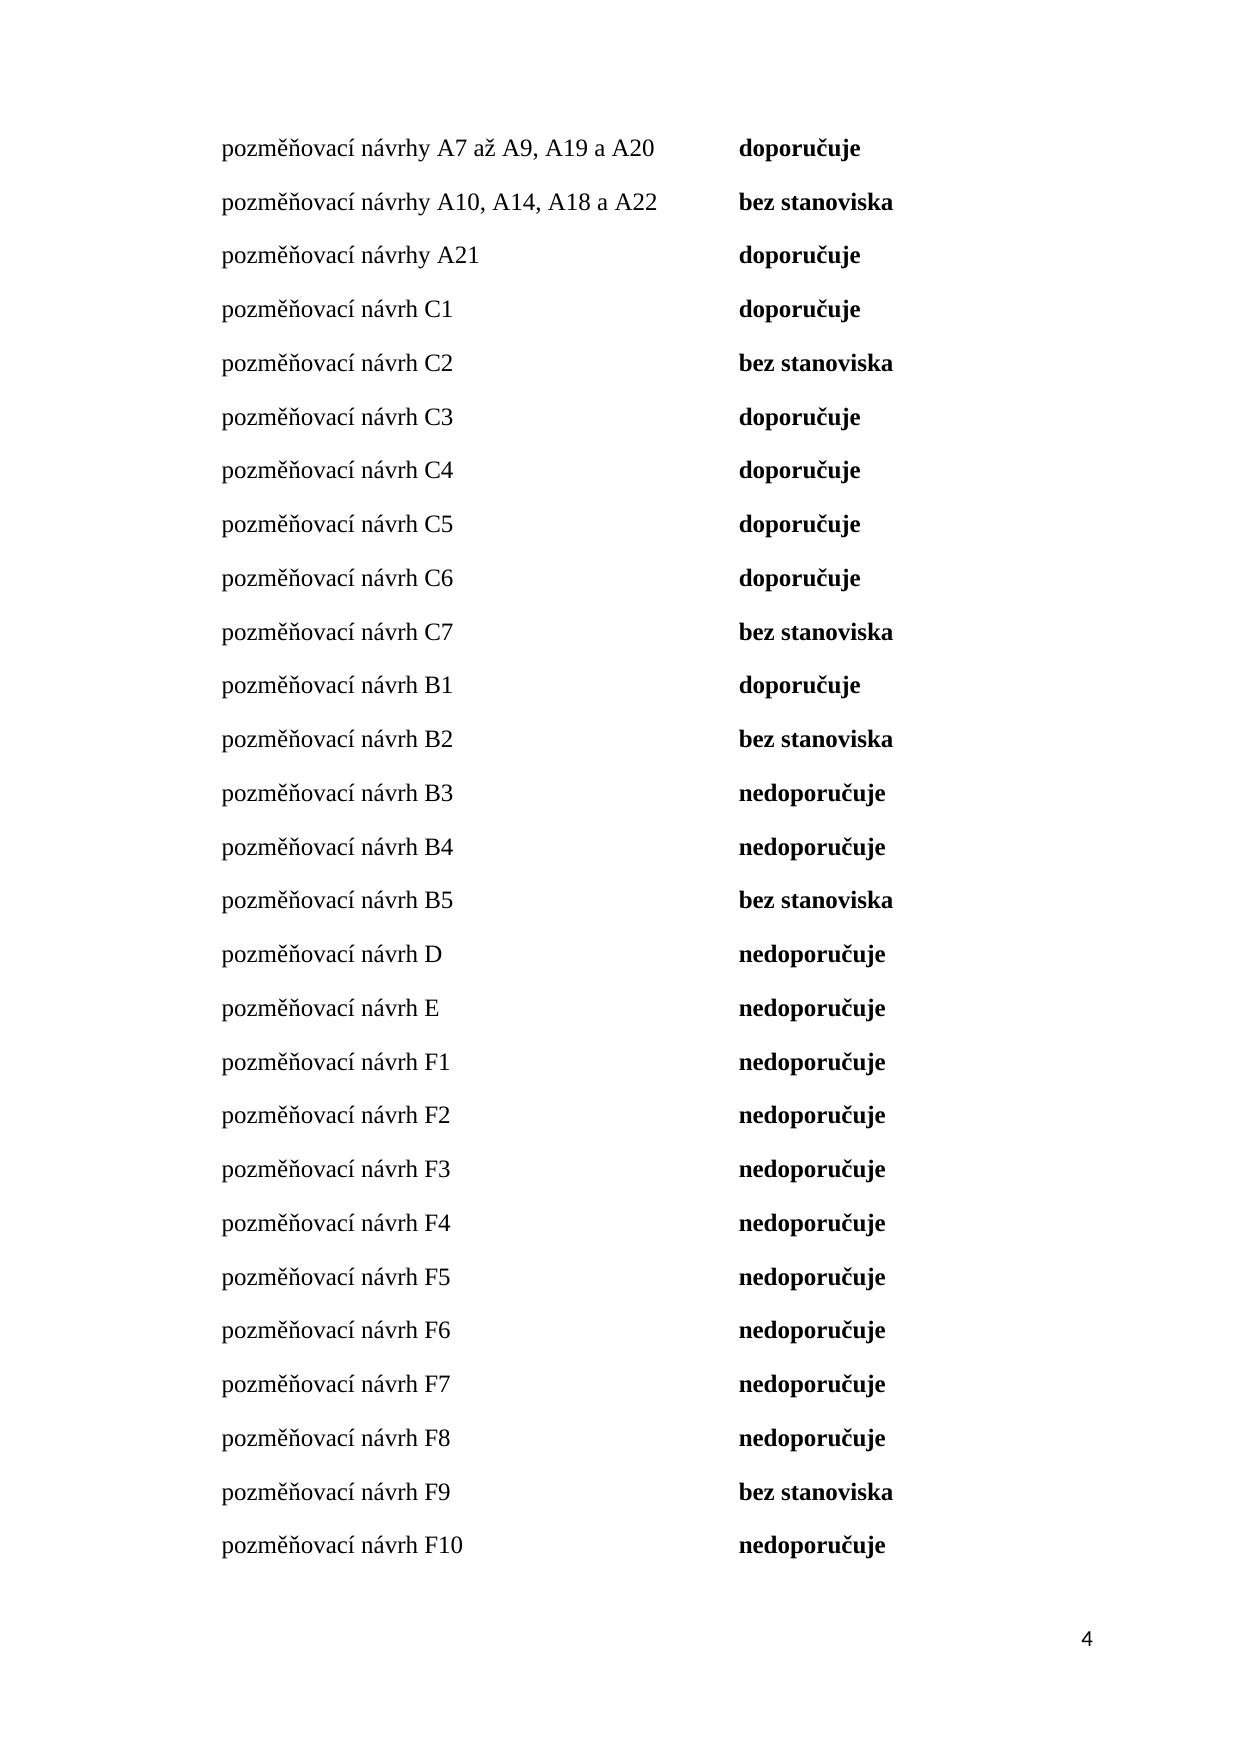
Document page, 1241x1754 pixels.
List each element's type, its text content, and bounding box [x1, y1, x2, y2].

text pozměňovací návrh F4 nedoporučuje [221, 1208, 1093, 1237]
text pozměňovací návrh F7 nedoporučuje [221, 1369, 1093, 1398]
text pozměňovací návrh B1 doporučuje [221, 670, 1093, 699]
text pozměňovací návrh F3 nedoporučuje [221, 1154, 1093, 1183]
text pozměňovací návrh C5 doporučuje [221, 509, 1093, 538]
text pozměňovací návrh F5 nedoporučuje [221, 1262, 1093, 1290]
text pozměňovací návrh B5 bez stanoviska [221, 885, 1093, 914]
text pozměňovací návrh F8 nedoporučuje [221, 1423, 1093, 1452]
text pozměňovací návrhy A10, A14, A18 a A22 bez stanoviska [221, 187, 1093, 215]
text pozměňovací návrhy A7 až A9, A19 a A20 doporučuje [221, 133, 1093, 162]
text pozměňovací návrh F1 nedoporučuje [221, 1047, 1093, 1075]
text pozměňovací návrh C3 doporučuje [221, 402, 1093, 430]
text pozměňovací návrh C1 doporučuje [221, 294, 1093, 323]
text pozměňovací návrh F2 nedoporučuje [221, 1100, 1093, 1129]
text pozměňovací návrh F10 nedoporučuje [221, 1530, 1093, 1559]
text pozměňovací návrh F6 nedoporučuje [221, 1315, 1093, 1344]
text pozměňovací návrh D nedoporučuje [221, 939, 1093, 968]
text pozměňovací návrh E nedoporučuje [221, 993, 1093, 1022]
text pozměňovací návrh C4 doporučuje [221, 455, 1093, 484]
text pozměňovací návrh F9 bez stanoviska [221, 1477, 1093, 1505]
text pozměňovací návrh B3 nedoporučuje [221, 778, 1093, 807]
text pozměňovací návrhy A21 doporučuje [221, 240, 1093, 269]
text pozměňovací návrh B2 bez stanoviska [221, 724, 1093, 753]
text pozměňovací návrh C7 bez stanoviska [221, 617, 1093, 645]
text pozměňovací návrh C2 bez stanoviska [221, 348, 1093, 377]
text pozměňovací návrh B4 nedoporučuje [221, 832, 1093, 860]
text pozměňovací návrh C6 doporučuje [221, 563, 1093, 592]
